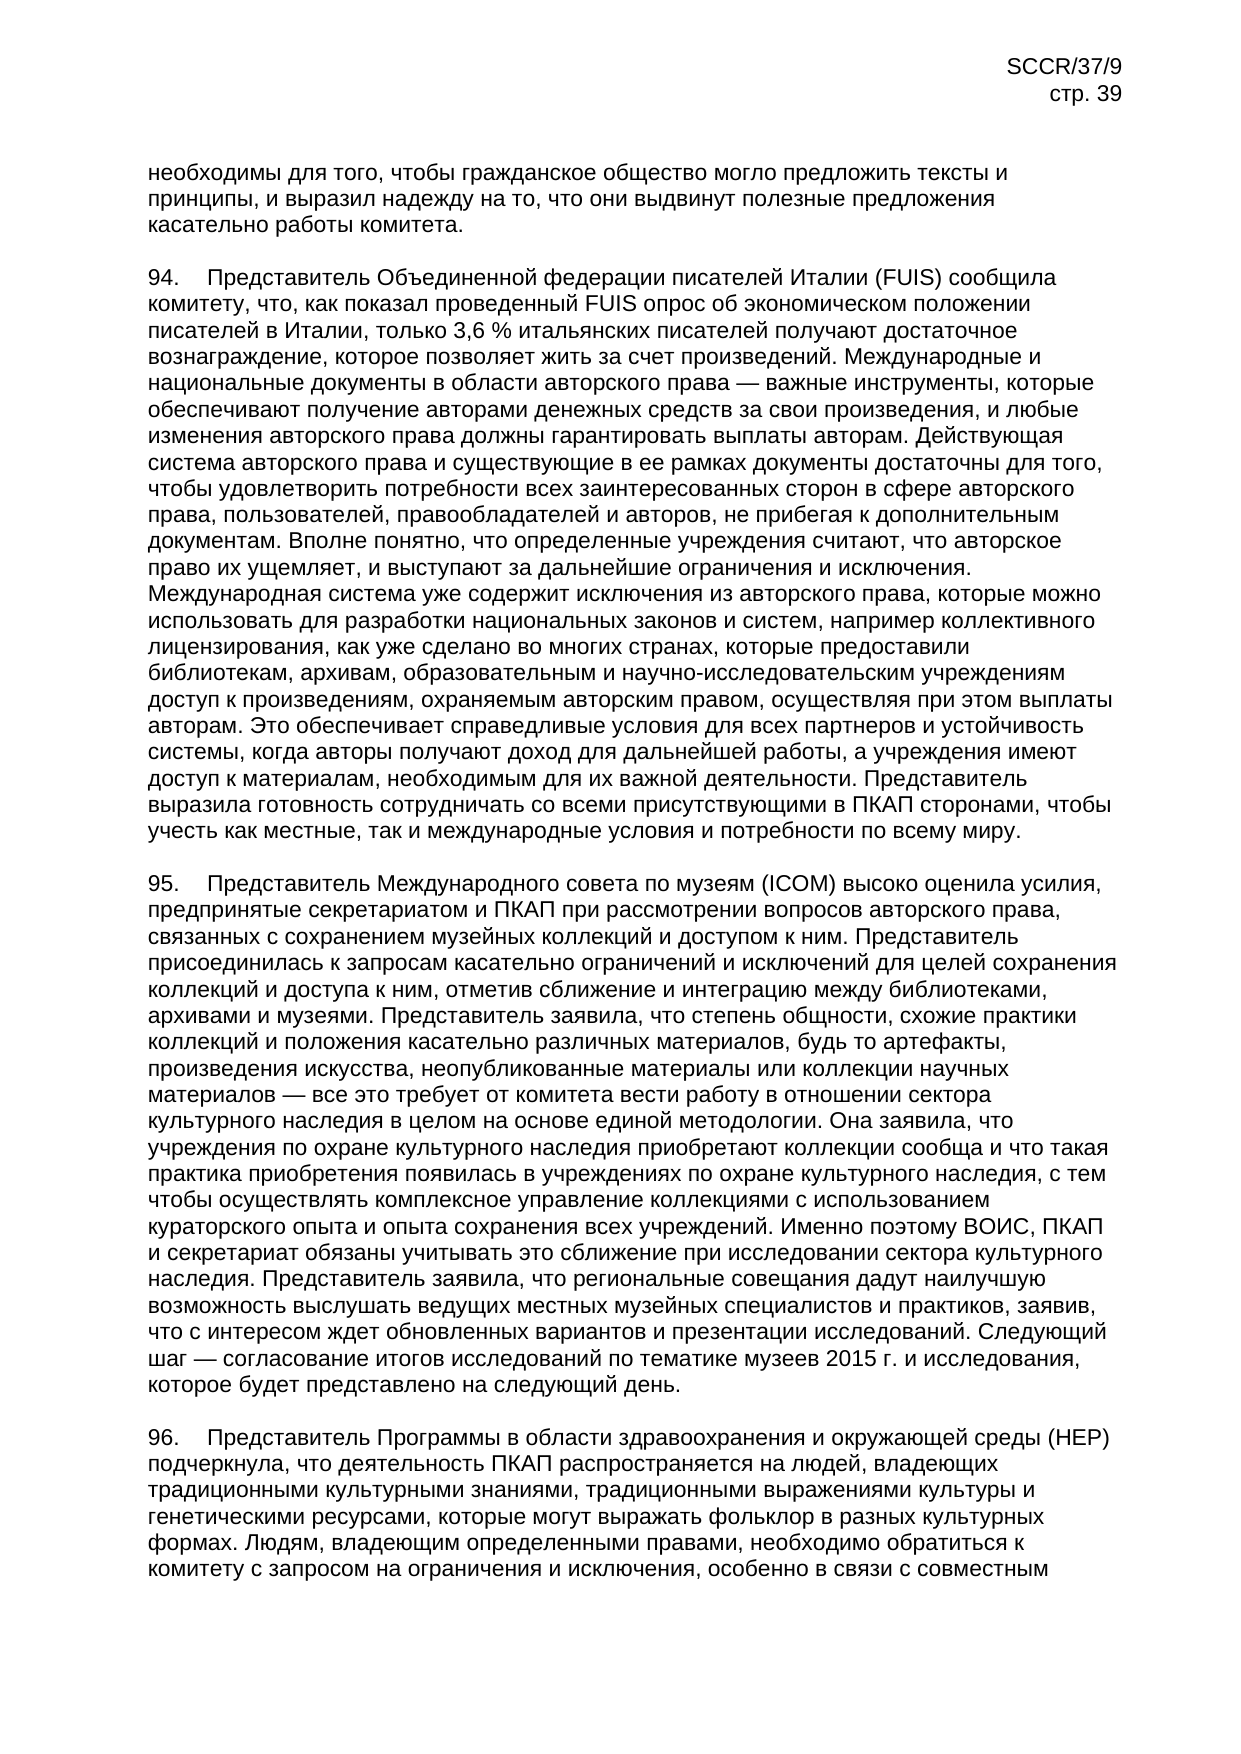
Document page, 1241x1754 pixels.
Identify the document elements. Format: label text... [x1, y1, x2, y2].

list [148, 158, 1122, 238]
list Представитель Международного совета по музеям (ICOM) высоко оценила усилия, предпринятые секретариатом и ПКАП при рассмотрении вопросов авторского права, связанных с сохранением музейных коллекций и доступом к ним. Представитель присоединилась к запросам касательно ограничений и исключений для целей сохранения коллекций и доступа к ним, отметив сближение и интеграцию между библиотеками, архивами и музеями. Представитель заявила, что степень общности, схожие практики коллекций и положения касательно различных материалов, будь то артефакты, произведения искусства, неопубликованные материалы или коллекции научных материалов — все это требует от комитета вести работу в отношении сектора культурного наследия в целом на основе единой методологии. Она заявила, что учреждения по охране культурного наследия приобретают коллекции сообща и что такая практика приобретения появилась в учреждениях по охране культурного наследия, с тем чтобы осуществлять комплексное управление коллекциями с использованием кураторского опыта и опыта сохранения всех учреждений. Именно поэтому ВОИС, ПКАП и секретариат обязаны учитывать это сближение при исследовании сектора культурного наследия. Представитель заявила, что региональные совещания дадут наилучшую возможность выслушать ведущих местных музейных специалистов и практиков, заявив, что с интересом ждет обновленных вариантов и презентации исследований. Следующий шаг — согласование итогов исследований по тематике музеев 2015 г. и исследования, которое будет представлено на следующий день. [148, 870, 1122, 1397]
list Представитель Объединенной федерации писателей Италии (FUIS) сообщила комитету, что, как показал проведенный FUIS опрос об экономическом положении писателей в Италии, только 3,6 % итальянских писателей получают достаточное вознаграждение, которое позволяет жить за счет произведений. Международные и национальные документы в области авторского права — важные инструменты, которые обеспечивают получение авторами денежных средств за свои произведения, и любые изменения авторского права должны гарантировать выплаты авторам. Действующая система авторского права и существующие в ее рамках документы достаточны для того, чтобы удовлетворить потребности всех заинтересованных сторон в сфере авторского права, пользователей, правообладателей и авторов, не прибегая к дополнительным документам. Вполне понятно, что определенные учреждения считают, что авторское право их ущемляет, и выступают за дальнейшие ограничения и исключения. Международная система уже содержит исключения из авторского права, которые можно использовать для разработки национальных законов и систем, например коллективного лицензирования, как уже сделано во многих странах, которые предоставили библиотекам, архивам, образовательным и научно-исследовательским учреждениям доступ к произведениям, охраняемым авторским правом, осуществляя при этом выплаты авторам. Это обеспечивает справедливые условия для всех партнеров и устойчивость системы, когда авторы получают доход для дальнейшей работы, а учреждения имеют доступ к материалам, необходимым для их важной деятельности. Представитель выразила готовность сотрудничать со всеми присутствующими в ПКАП сторонами, чтобы учесть как местные, так и международные условия и потребности по всему миру. [148, 264, 1122, 844]
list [148, 1423, 1122, 1582]
